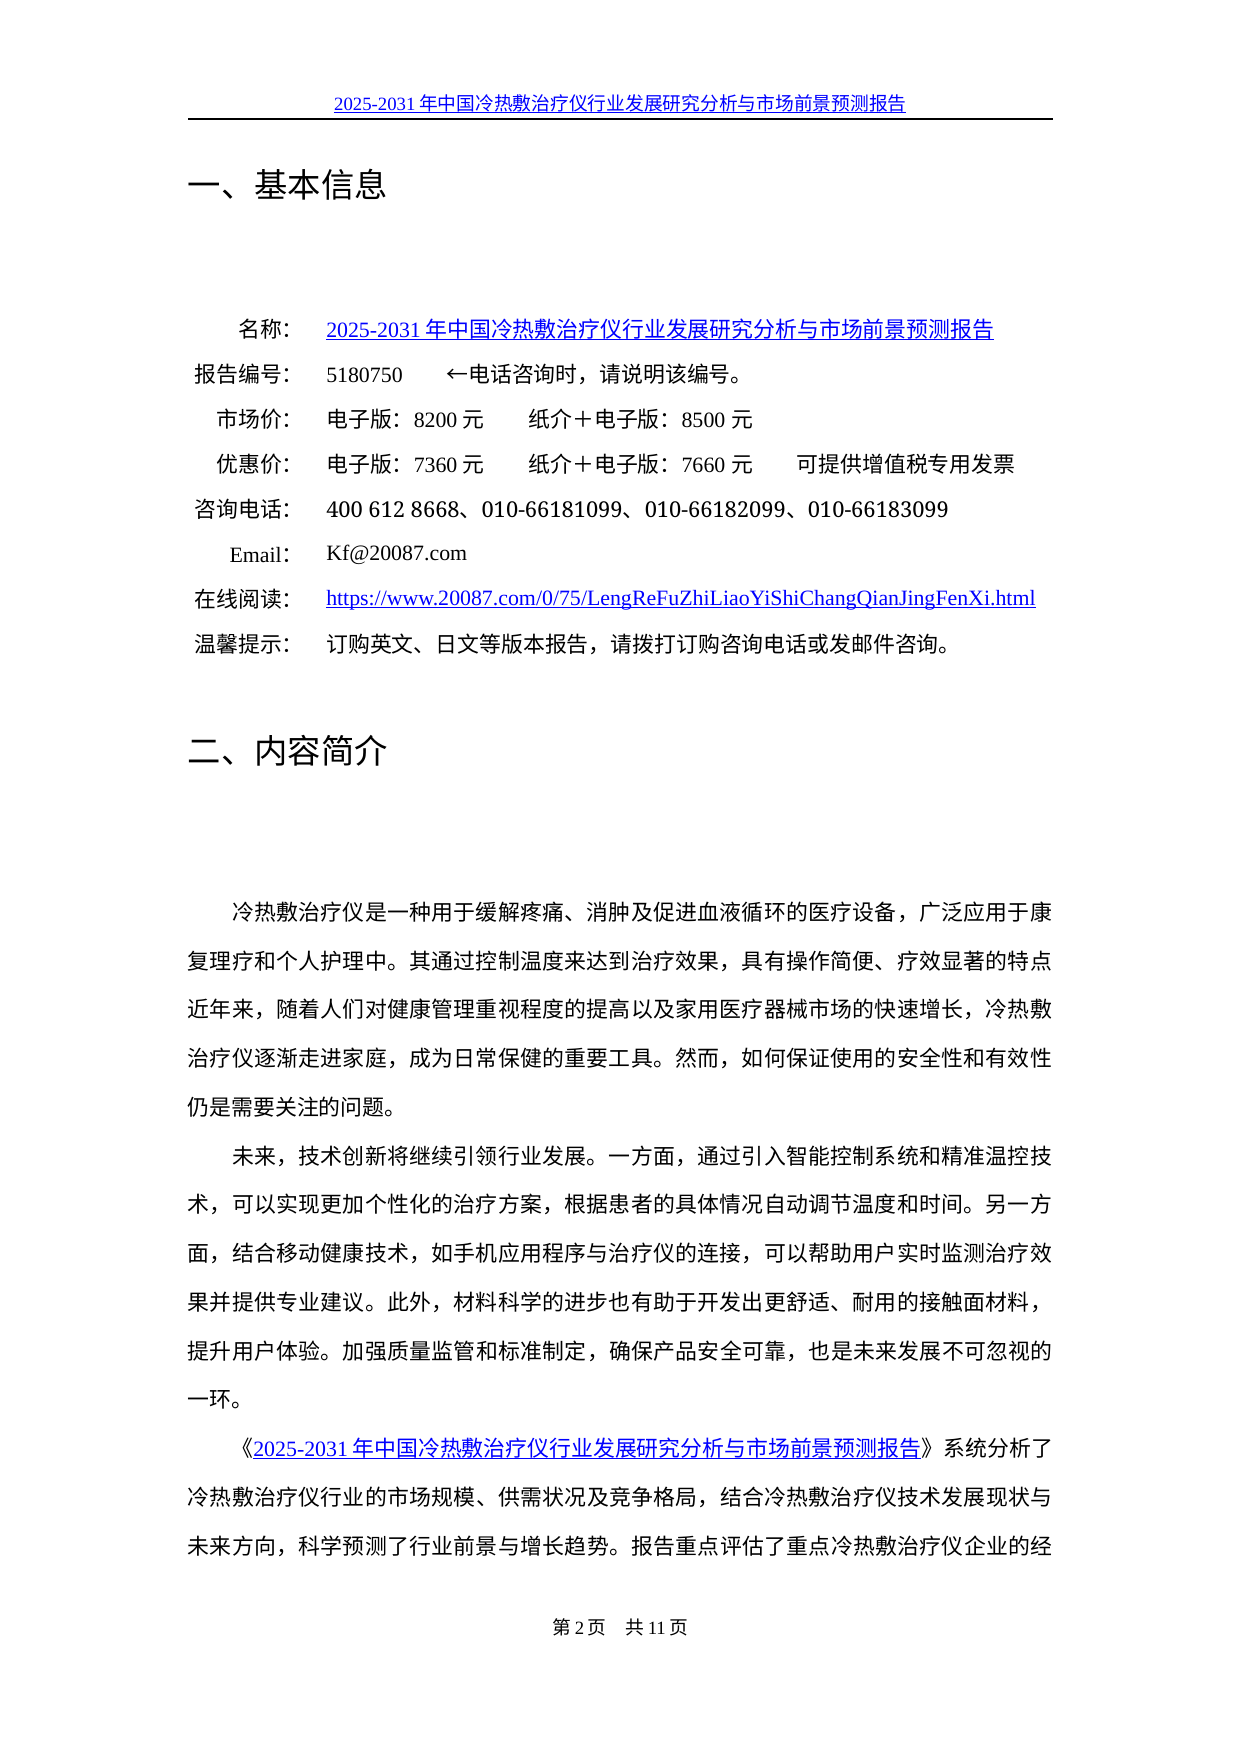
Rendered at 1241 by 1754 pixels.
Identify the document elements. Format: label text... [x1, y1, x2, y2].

table_cell Kf@20087.com [315, 537, 1073, 582]
table_cell 温馨提示： [167, 627, 315, 672]
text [187, 894, 1053, 1561]
table_cell 优惠价： [167, 447, 315, 492]
table_header 2025-2031年中国冷热敷治疗仪行业发展研究分析与市场前景预测报告 [315, 312, 1073, 357]
table_cell 电子版：7360 元 纸介＋电子版：7660 元 可提供增值税专用发票 [315, 447, 1073, 492]
table_cell 5180750 ←电话咨询时，请说明该编号。 [315, 357, 1073, 402]
table_cell 报告编号： [167, 357, 315, 402]
table_cell 市场价： [167, 402, 315, 447]
table_cell 咨询电话： [167, 492, 315, 537]
title 一、基本信息 [187, 150, 1053, 215]
table_cell [315, 582, 1073, 627]
table_header 名称： [167, 312, 315, 357]
table_cell 在线阅读： [167, 582, 315, 627]
table_cell 订购英文、日文等版本报告，请拨打订购咨询电话或发邮件咨询。 [315, 627, 1073, 672]
table_cell Email： [167, 537, 315, 582]
table_cell 400 612 8668、010-66181099、010-66182099、010-66183099 [315, 492, 1073, 537]
table_cell 电子版：8200 元 纸介＋电子版：8500 元 [315, 402, 1073, 447]
title 二、内容简介 [187, 717, 1053, 782]
